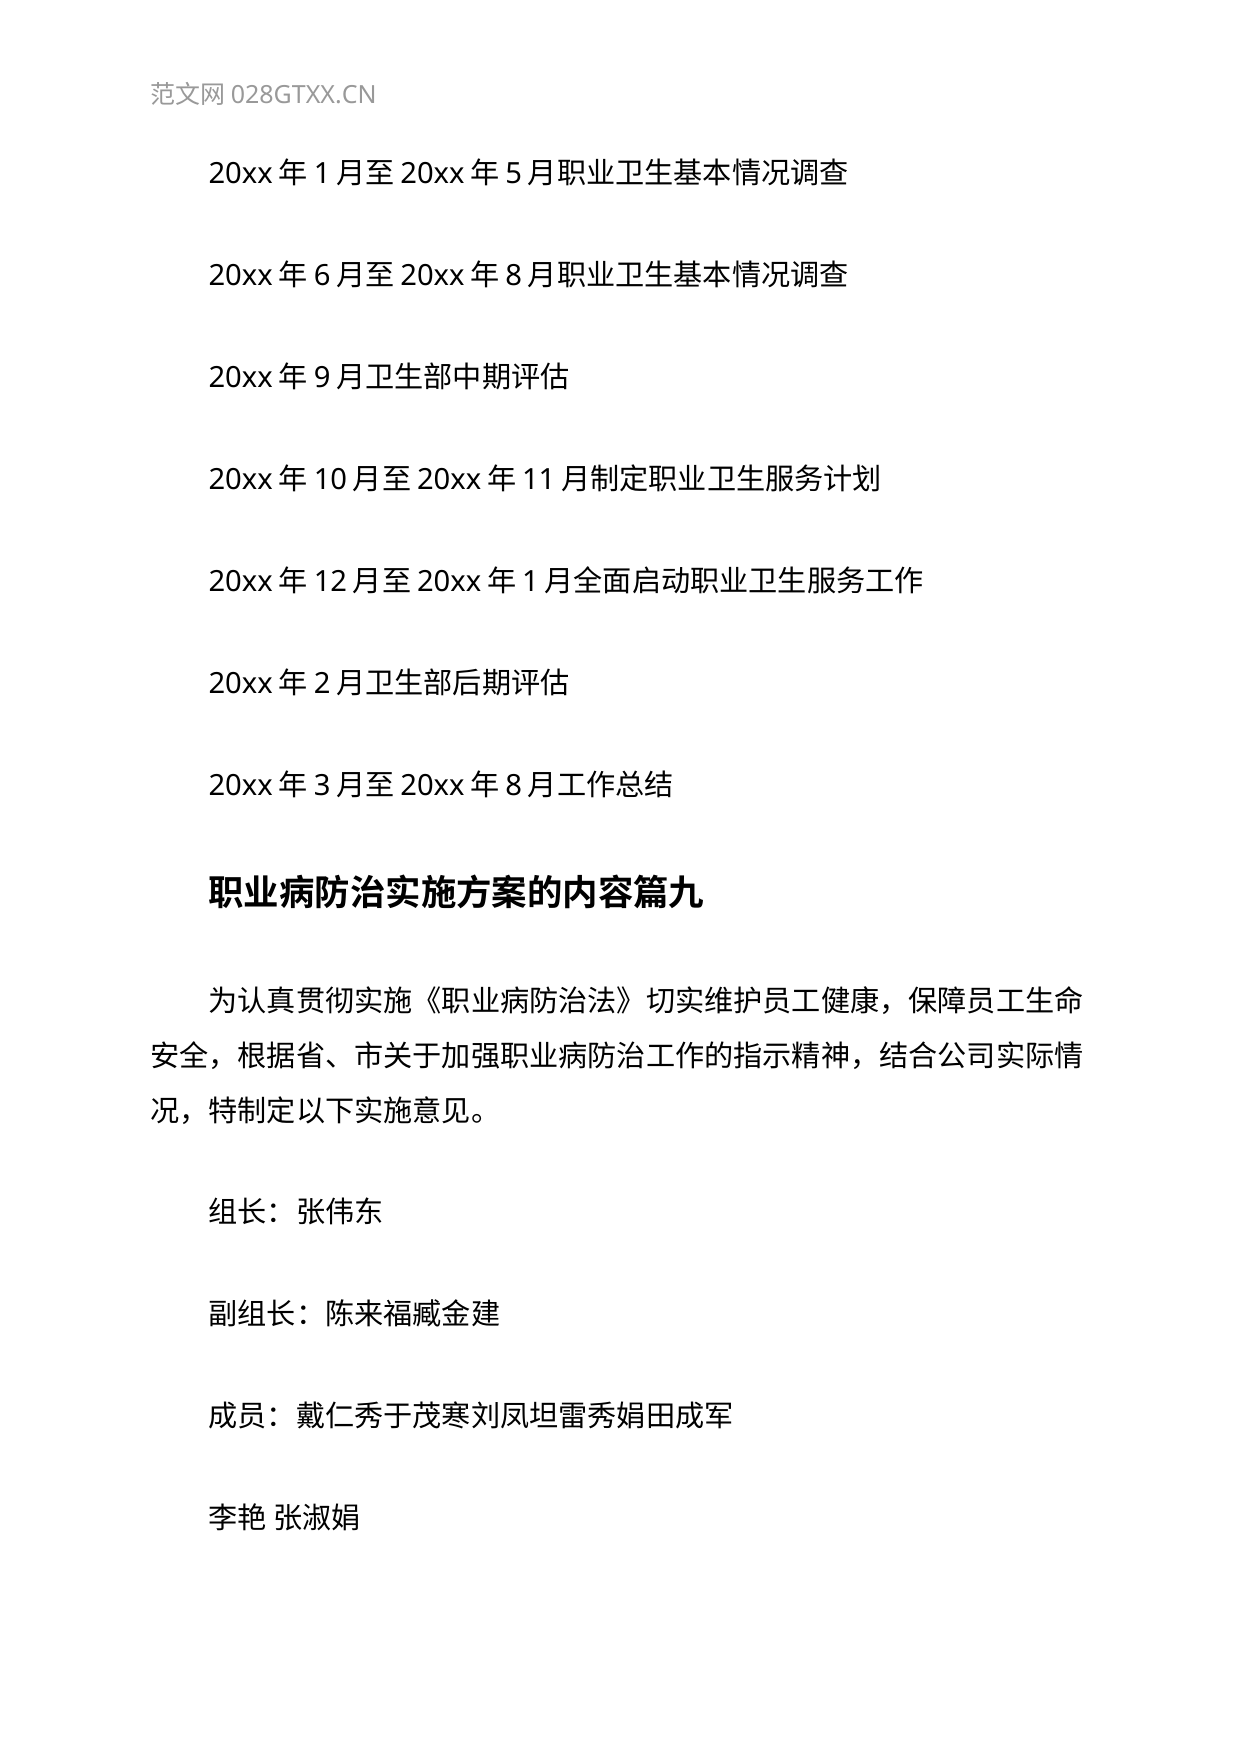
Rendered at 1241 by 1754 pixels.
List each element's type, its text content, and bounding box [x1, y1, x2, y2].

text 20xx年9月卫生部中期评估 [150, 354, 1090, 396]
text 20xx年6月至20xx年8月职业卫生基本情况调查 [150, 252, 1090, 294]
text 20xx年12月至20xx年1月全面启动职业卫生服务工作 [150, 558, 1090, 600]
text 20xx年2月卫生部后期评估 [150, 660, 1090, 702]
text 为认真贯彻实施《职业病防治法》切实维护员工健康，保障员工生命安全，根据省、市关于加强职业病防治工作的指示精神，结合公司实际情况，特制定以下实施意见。 [150, 977, 1090, 1129]
text 20xx年1月至20xx年5月职业卫生基本情况调查 [150, 150, 1090, 192]
text 成员：戴仁秀于茂寒刘凤坦雷秀娟田成军 [150, 1392, 1090, 1435]
text 20xx年10月至20xx年11月制定职业卫生服务计划 [150, 456, 1090, 498]
text 副组长：陈来福臧金建 [150, 1291, 1090, 1333]
text 职业病防治实施方案的内容篇九 [150, 864, 1090, 915]
text 组长：张伟东 [150, 1189, 1090, 1231]
text 20xx年3月至20xx年8月工作总结 [150, 762, 1090, 804]
text 李艳 张淑娟 [150, 1494, 1090, 1536]
